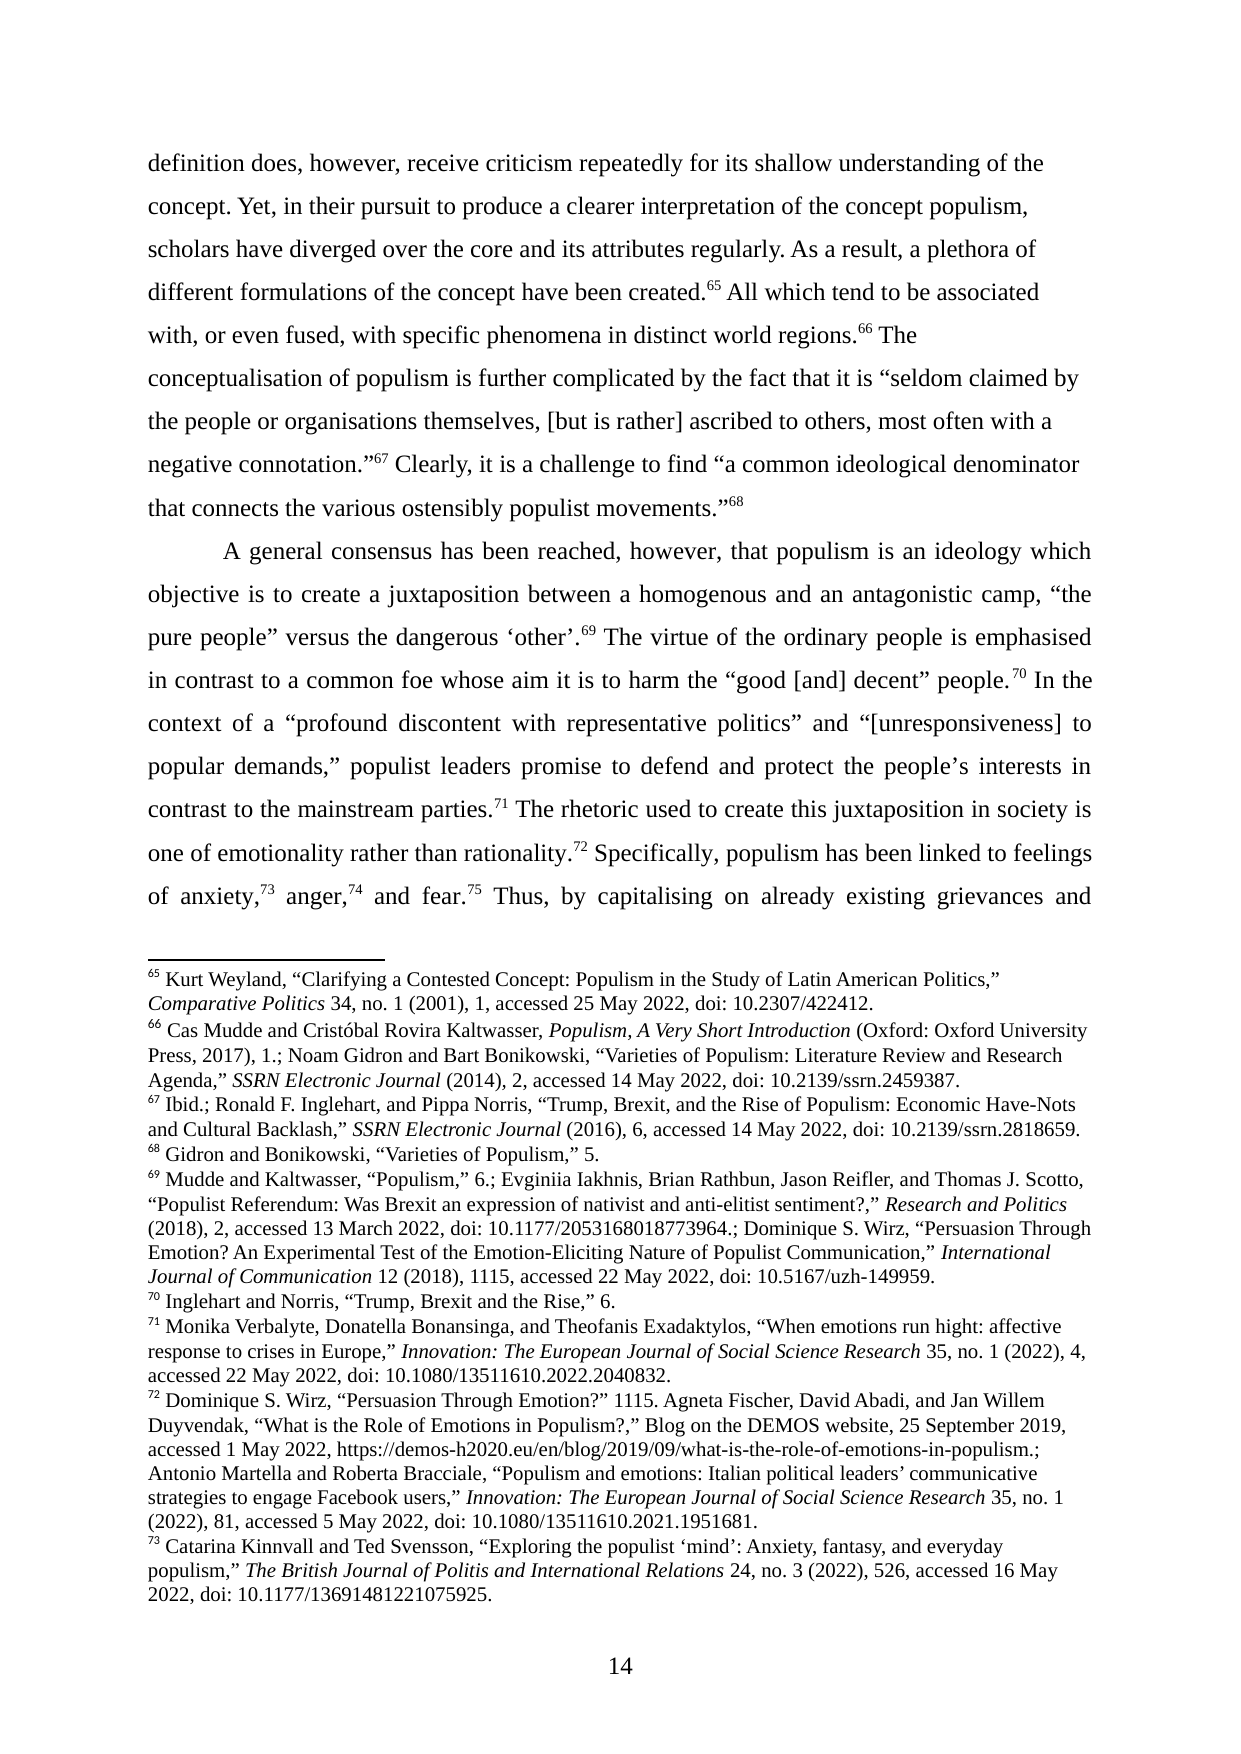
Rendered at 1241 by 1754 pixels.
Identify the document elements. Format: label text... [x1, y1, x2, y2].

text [148, 148, 1093, 521]
text A general consensus has been reached, however, that populism is an ideology which objective is to create a juxtaposition between a homogenous and an antagonistic camp, “the pure people” versus the dangerous ‘other’. The virtue of the ordinary people is emphasised in contrast to a common foe whose aim it is to harm the “good [and] decent” people. In the context of a “profound discontent with representative politics” and “[unresponsiveness] to popular demands,” populist leaders promise to defend and protect the people’s interests in contrast to the mainstream parties. The rhetoric used to create this juxtaposition in society is one of emotionality rather than rationality. Specifically, populism has been linked to feelings of anxiety, anger, and fear. Thus, by capitalising on already existing grievances and fears, populist leaders attempt to strengthen a sense of ‘us’ in stark contrast to ‘others’ or ‘them’, which in turn strengthen their own power over the ‘us’. [148, 536, 1093, 909]
